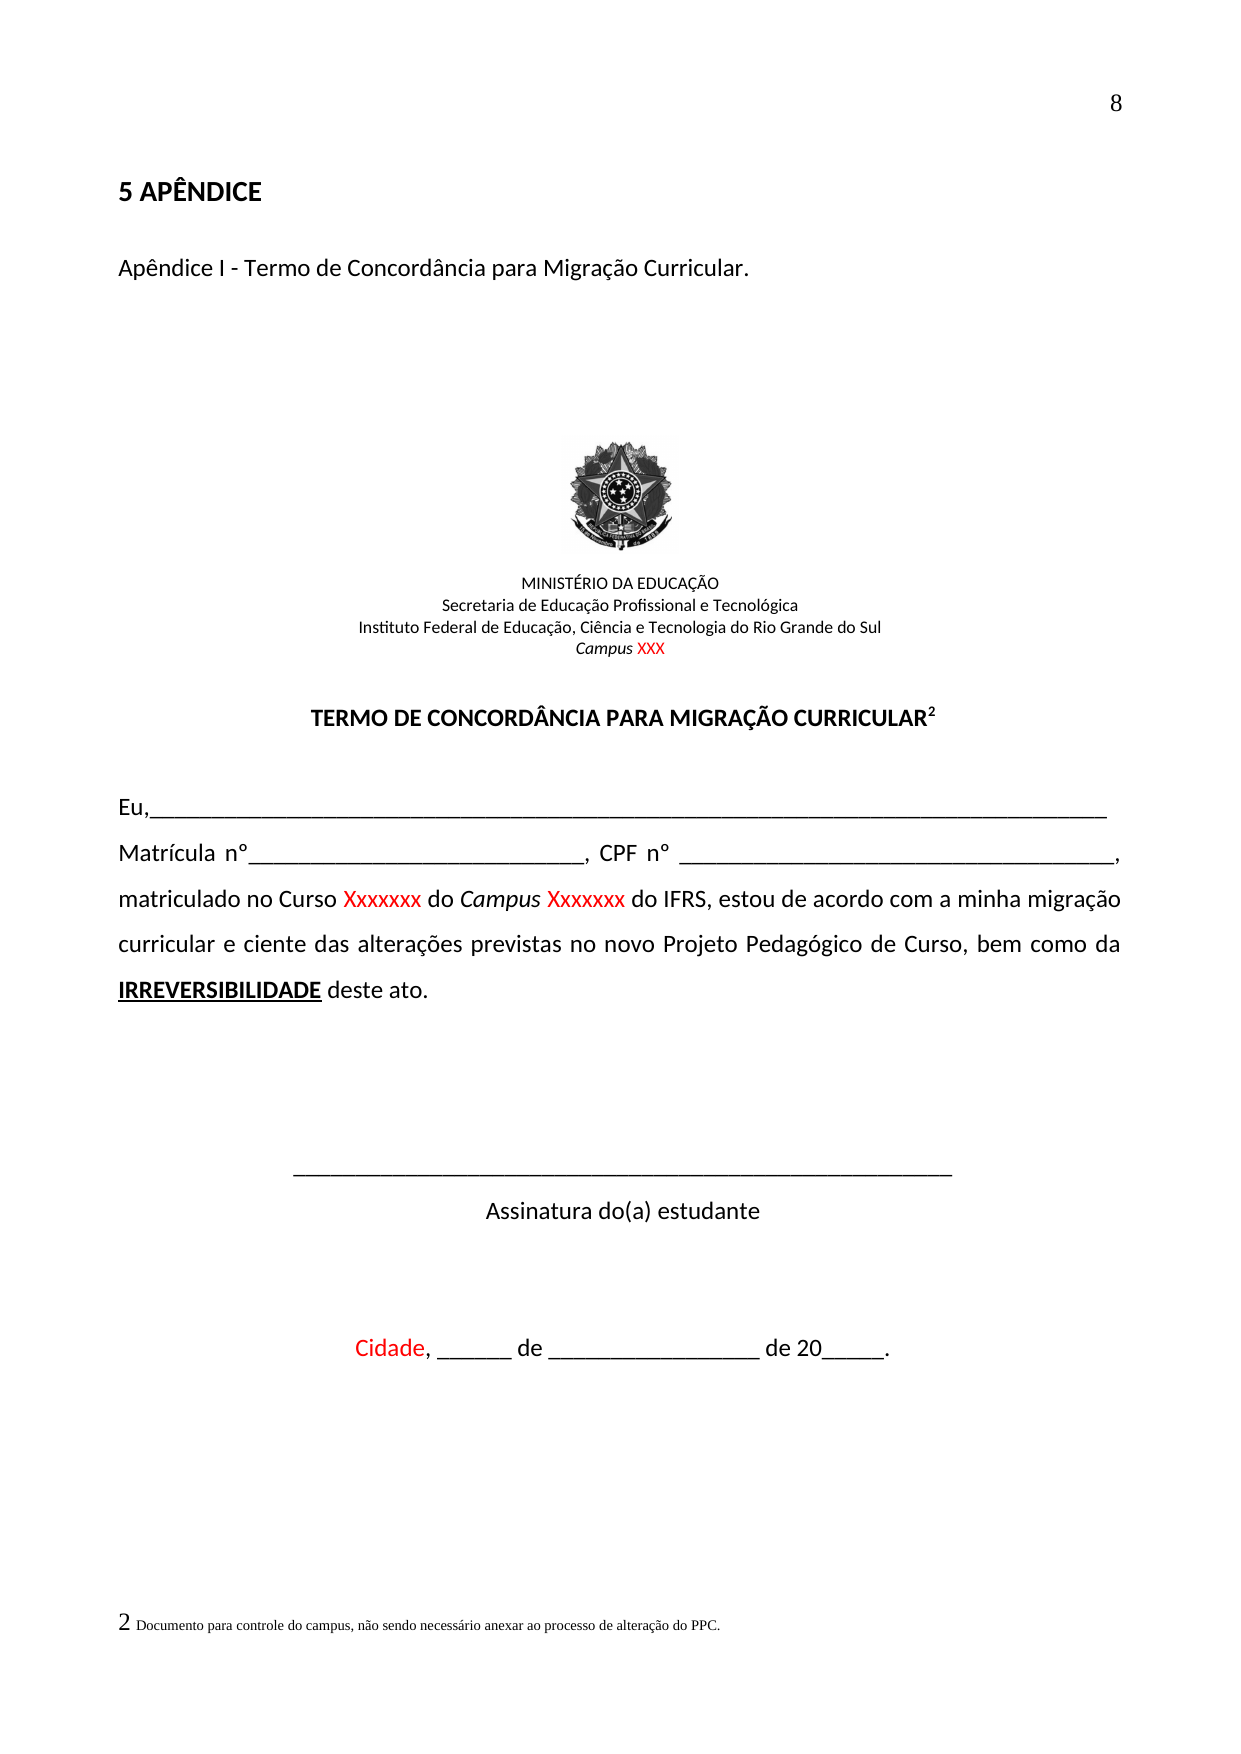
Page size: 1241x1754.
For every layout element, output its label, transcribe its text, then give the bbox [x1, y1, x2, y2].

subtitle 5 APÊNDICE [118, 173, 1122, 209]
text Campus XXX [118, 637, 1122, 659]
text Apêndice I - Termo de Concordância para Migração Curricular. [118, 252, 1122, 283]
text Assinatura do(a) estudante [118, 1195, 1122, 1226]
text MINISTÉRIO DA EDUCAÇÃO [118, 572, 1122, 594]
text Secretaria de Educação Profissional e Tecnológica [118, 594, 1122, 616]
picture [561, 435, 680, 554]
text Eu,_____________________________________________________________________________ Matrícula nº___________________________, CPF nº ___________________________________, matriculado no Curso Xxxxxxx do Campus Xxxxxxx do IFRS, estou de acordo com a minha migração curricular e ciente das alterações previstas no novo Projeto Pedagógico de Curso, bem como da IRREVERSIBILIDADE deste ato. [118, 791, 1122, 1005]
text TERMO DE CONCORDÂNCIA PARA MIGRAÇÃO CURRICULAR [118, 702, 1122, 733]
text Cidade, ______ de _________________ de 20_____. [118, 1332, 1122, 1363]
text Instituto Federal de Educação, Ciência e Tecnologia do Rio Grande do Sul [118, 616, 1122, 637]
text _____________________________________________________ [118, 1149, 1122, 1180]
